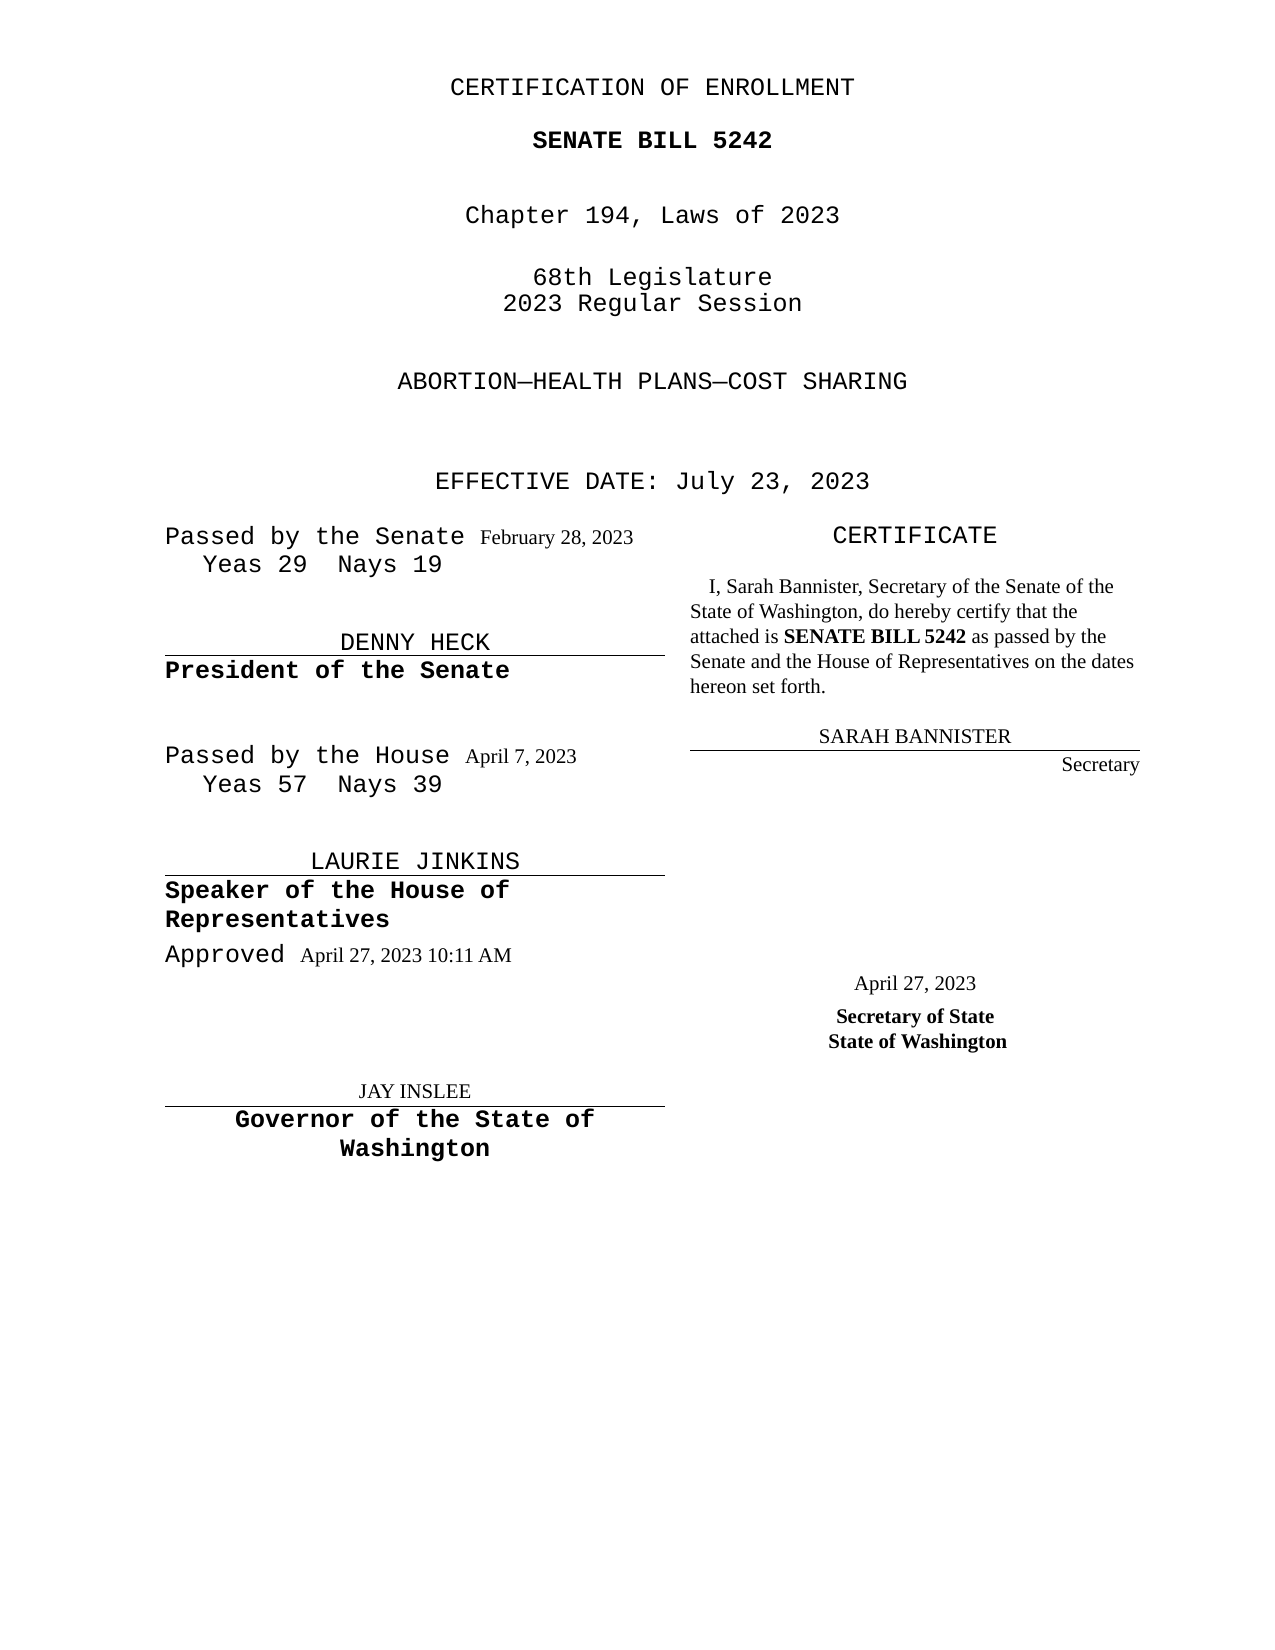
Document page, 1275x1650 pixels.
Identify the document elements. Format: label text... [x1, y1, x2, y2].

table_header CERTIFICATE I, Sarah Bannister, Secretary of the Senate of the State of Washington, do hereby certify that the attached is SENATE BILL 5242 as passed by the Senate and the House of Representatives on the dates hereon set forth. SARAH BANNISTER Secretary [678, 519, 1152, 939]
table_cell Approved April 27, 2023 10:11 AM [153, 939, 677, 999]
text 2023 Regular Session [135, 291, 1170, 319]
text ABORTION—HEALTH PLANS—COST SHARING [135, 369, 1170, 394]
table_cell April 27, 2023 [678, 939, 1152, 999]
text EFFECTIVE DATE: July 23, 2023 [135, 469, 1170, 494]
text Chapter 194, Laws of 2023 [135, 203, 1170, 228]
table_cell JAY INSLEE Governor of the State of Washington [153, 1000, 677, 1168]
text SENATE BILL 5242 [135, 128, 1170, 153]
text 68th Legislature [135, 266, 1170, 291]
table_header Passed by the Senate February 28, 2023 Yeas 29 Nays 19 DENNY HECK President of the Senate Passed by the House April 7, 2023 Yeas 57 Nays 39 LAURIE JINKINS Speaker of the House of Representatives [153, 519, 677, 939]
text CERTIFICATION OF ENROLLMENT [135, 75, 1170, 103]
table_cell Secretary of State State of Washington [678, 1000, 1152, 1168]
